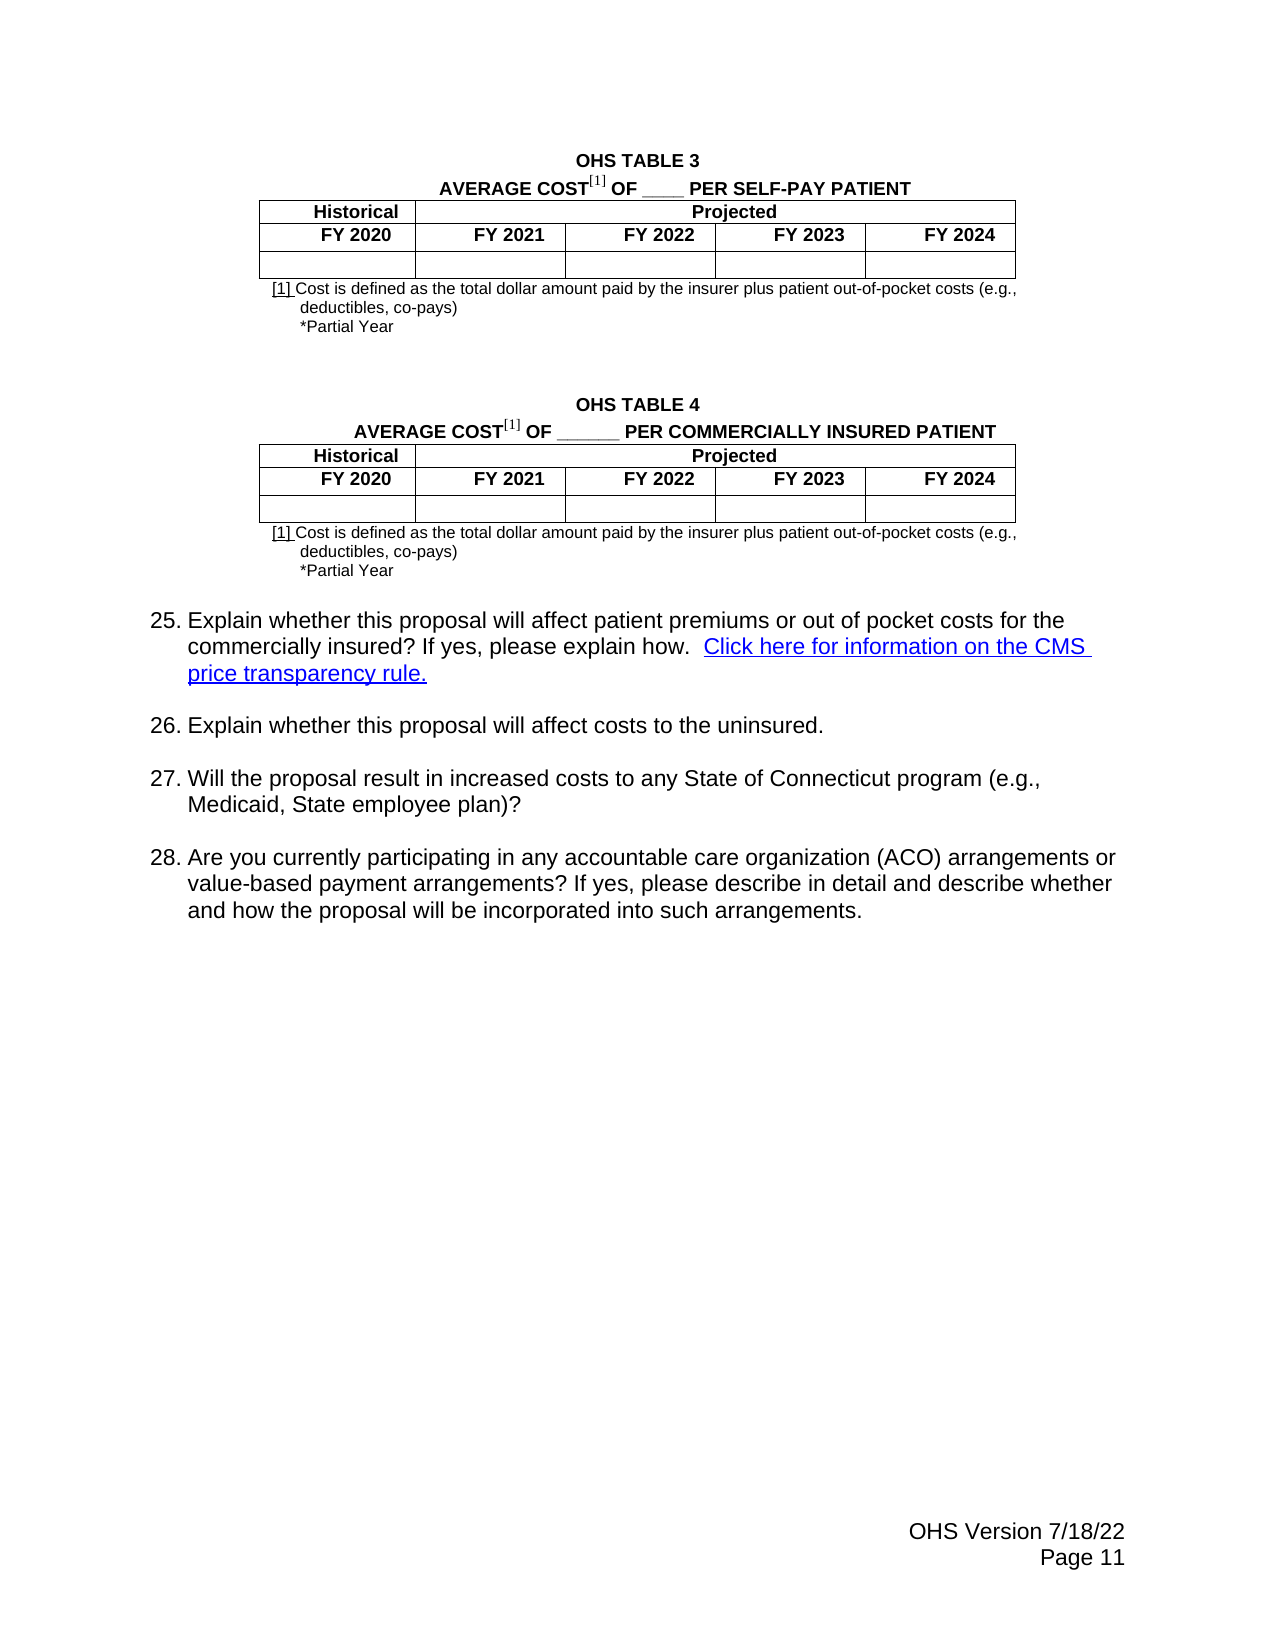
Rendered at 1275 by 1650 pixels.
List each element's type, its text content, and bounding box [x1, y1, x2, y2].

list *Partial Year [231, 561, 1125, 580]
table_cell [566, 252, 715, 278]
list Explain whether this proposal will affect patient premiums or out of pocket costs for the commercially insured? If yes, please explain how. Click here for information on the CMS price transparency rule. [150, 607, 1125, 686]
table_cell FY 2020 [260, 468, 415, 494]
table_cell FY 2021 [416, 468, 565, 494]
table_header Projected [416, 201, 1015, 223]
text deductibles, co-pays) [300, 542, 1125, 561]
table_cell [260, 496, 415, 522]
table_cell [866, 252, 1015, 278]
table_cell [866, 496, 1015, 522]
list Will the proposal result in increased costs to any State of Connecticut program (e.g., Medicaid, State employee plan)? [150, 765, 1125, 818]
list Average cost[1] of ______ Per Commercially INSURED patient [225, 416, 1125, 444]
table_cell FY 2020 [260, 224, 415, 251]
table_cell [716, 496, 865, 522]
table_cell FY 2023 [716, 468, 865, 494]
text [1] Cost is defined as the total dollar amount paid by the insurer plus patient out-of-pocket costs (e.g., [272, 523, 1125, 542]
list Are you currently participating in any accountable care organization (ACO) arrangements or value-based payment arrangements? If yes, please describe in detail and describe whether and how the proposal will be incorporated into such arrangements. [150, 844, 1125, 923]
table_cell [416, 252, 565, 278]
table_cell [416, 496, 565, 522]
table_cell FY 2024 [866, 224, 1015, 251]
table_cell FY 2024 [866, 468, 1015, 494]
table_cell FY 2022 [566, 224, 715, 251]
table_header Historical [260, 201, 415, 223]
text deductibles, co-pays) [300, 298, 1125, 317]
table_cell [566, 496, 715, 522]
table_cell [716, 252, 865, 278]
table_cell FY 2023 [716, 224, 865, 251]
subtitle OHS TABLE 3 [150, 150, 1125, 172]
list *Partial Year [231, 317, 1125, 336]
text [1] Cost is defined as the total dollar amount paid by the insurer plus patient out-of-pocket costs (e.g., [272, 279, 1125, 298]
table_cell FY 2022 [566, 468, 715, 494]
list Explain whether this proposal will affect costs to the uninsured. [150, 712, 1125, 738]
table_header Projected [416, 445, 1015, 467]
table_header Historical [260, 445, 415, 467]
list Average cost[1] of ____ Per SELF-PAY patient [225, 172, 1125, 200]
table_cell FY 2021 [416, 224, 565, 251]
table_cell [260, 252, 415, 278]
subtitle OHS TABLE 4 [150, 394, 1125, 416]
